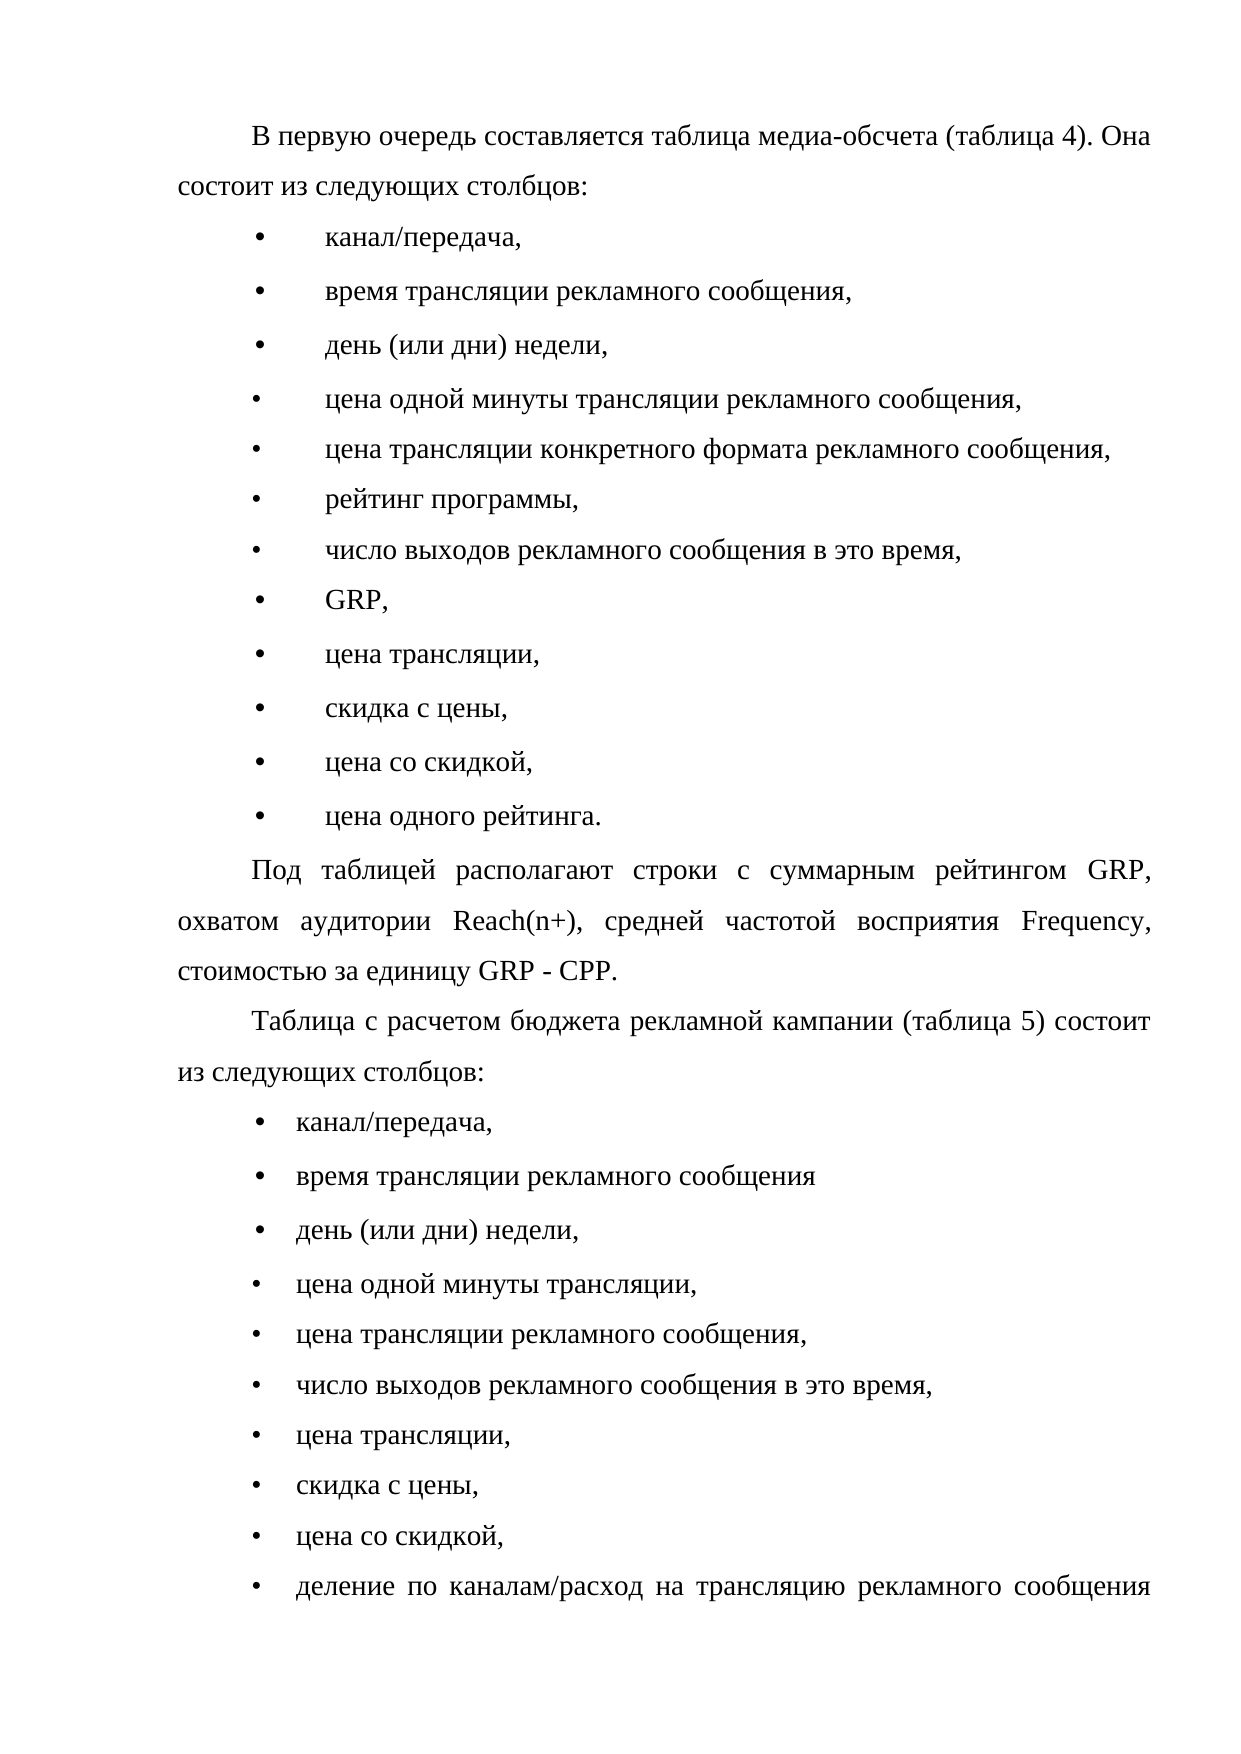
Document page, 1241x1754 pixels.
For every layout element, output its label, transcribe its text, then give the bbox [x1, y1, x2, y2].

list скидка с цены, [177, 1467, 1152, 1501]
text Под таблицей располагают строки с суммарным рейтингом GRP, охватом аудитории Reach(n+), средней частотой восприятия Frequency, стоимостью за единицу GRP - CPP. [177, 852, 1152, 987]
list канал/передача, [177, 219, 1152, 255]
list число выходов рекламного сообщения в это время, [177, 532, 1152, 565]
list день (или дни) недели, [177, 1212, 1152, 1248]
list GRP, [177, 582, 1152, 618]
list цена со скидкой, [177, 1518, 1152, 1551]
text Таблица с расчетом бюджета рекламной кампании (таблица 5) состоит из следующих столбцов: [177, 1003, 1152, 1087]
text В первую очередь составляется таблица медиа-обсчета (таблица 4). Она состоит из следующих столбцов: [177, 118, 1152, 202]
list рейтинг программы, [177, 482, 1152, 515]
list время трансляции рекламного сообщения [177, 1158, 1152, 1194]
list цена трансляции, [177, 636, 1152, 672]
list цена трансляции рекламного сообщения, [177, 1317, 1152, 1350]
list время трансляции рекламного сообщения, [177, 273, 1152, 309]
list цена одной минуты трансляции рекламного сообщения, [177, 381, 1152, 414]
list день (или дни) недели, [177, 327, 1152, 363]
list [177, 1568, 1152, 1602]
list цена со скидкой, [177, 744, 1152, 780]
list цена трансляции конкретного формата рекламного сообщения, [177, 431, 1152, 465]
list цена одного рейтинга. [177, 798, 1152, 834]
list число выходов рекламного сообщения в это время, [177, 1367, 1152, 1400]
list скидка с цены, [177, 690, 1152, 726]
list цена одной минуты трансляции, [177, 1266, 1152, 1300]
list канал/передача, [177, 1104, 1152, 1140]
list цена трансляции, [177, 1417, 1152, 1451]
